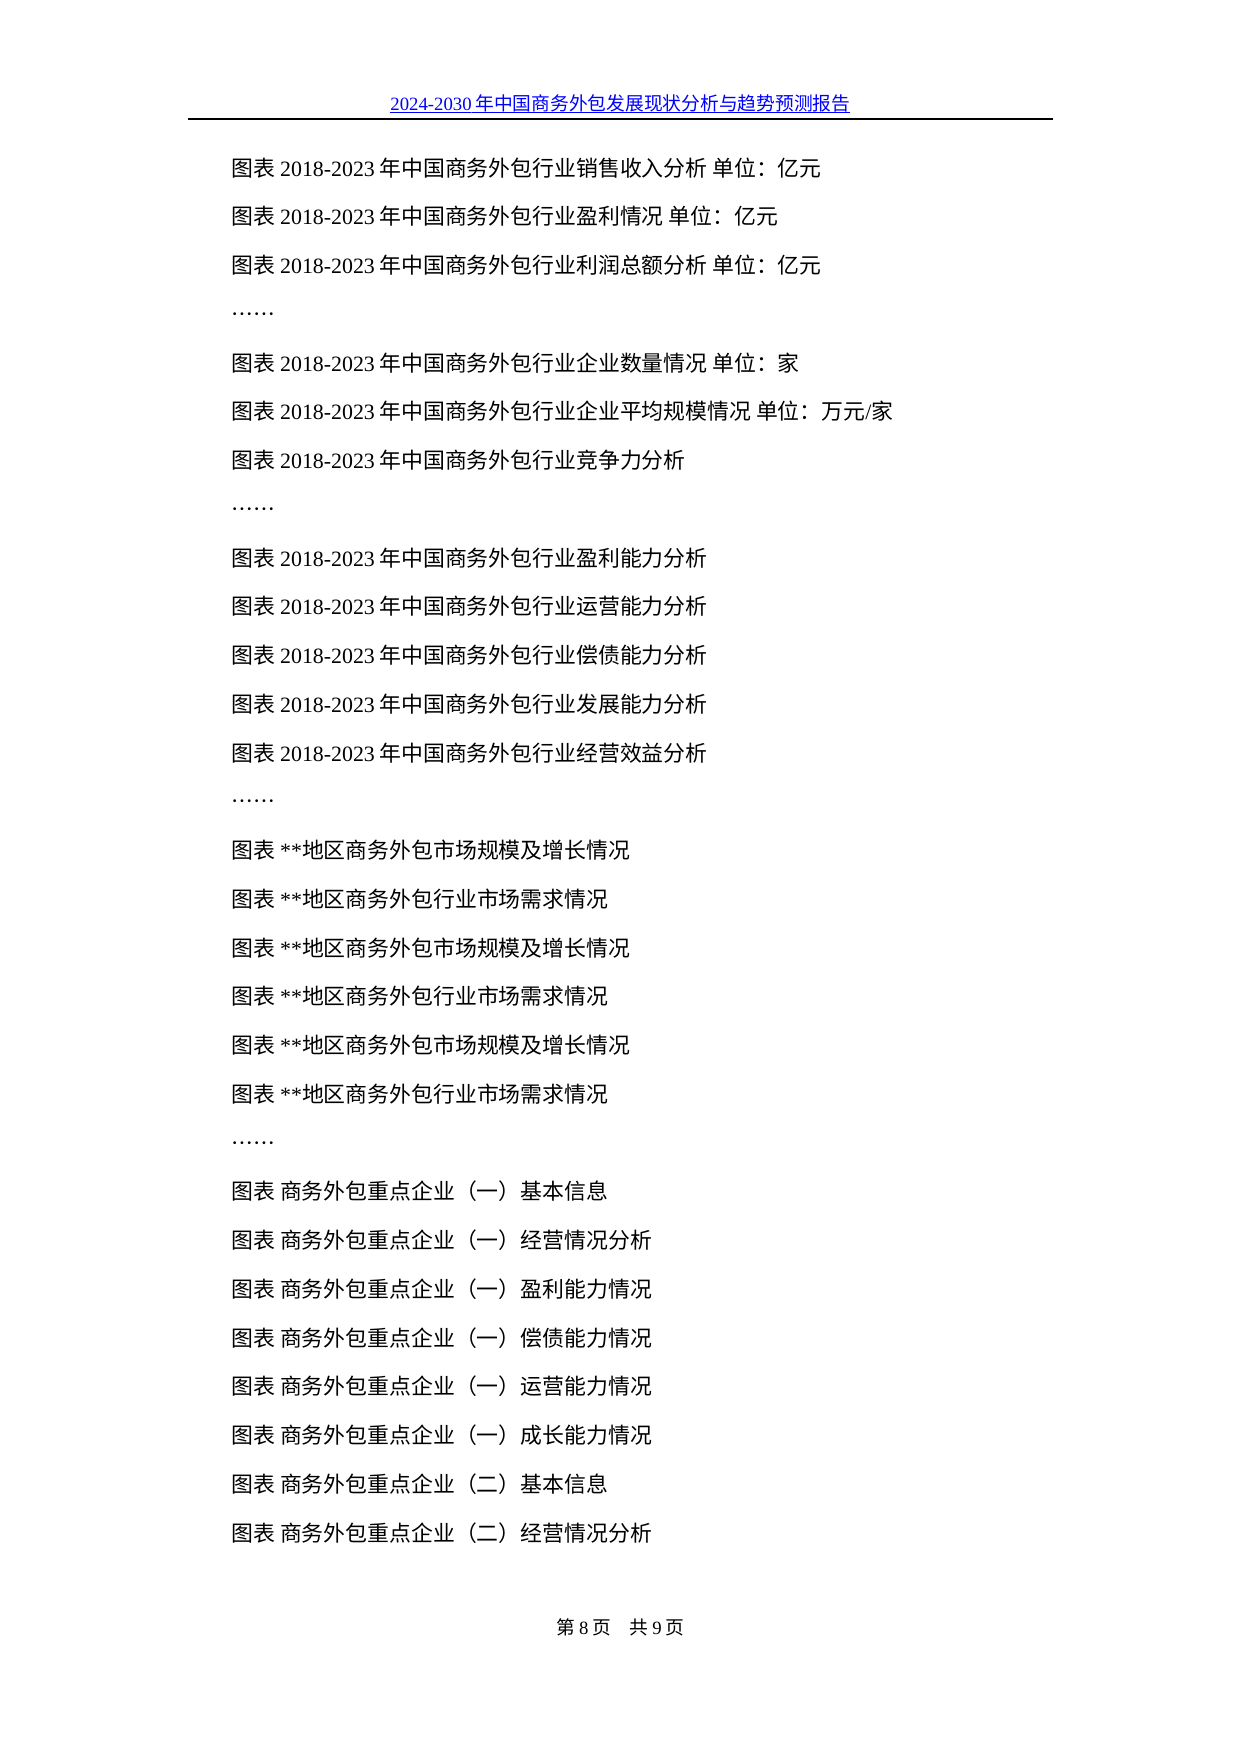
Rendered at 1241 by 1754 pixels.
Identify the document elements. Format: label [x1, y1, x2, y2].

text [187, 150, 1053, 1548]
